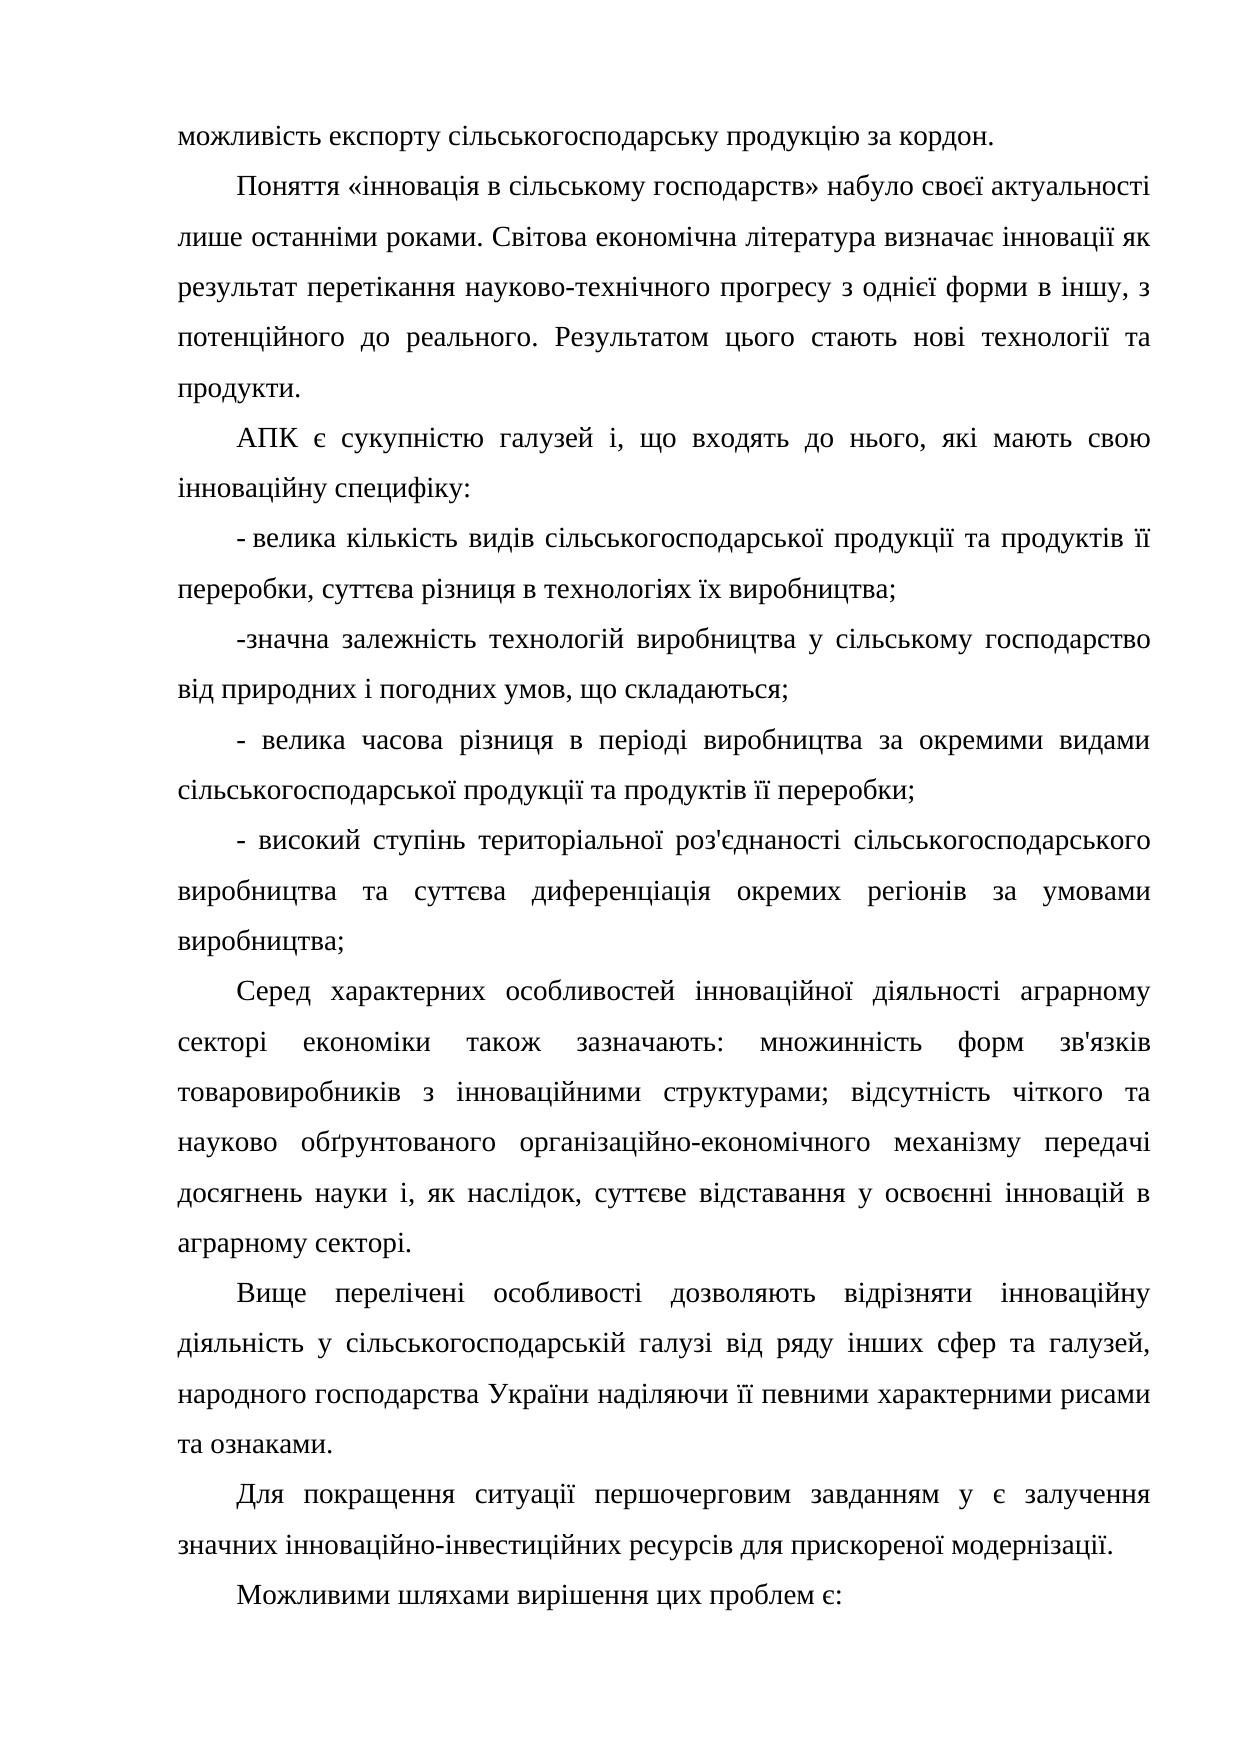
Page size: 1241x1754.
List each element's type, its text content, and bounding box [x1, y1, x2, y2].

text Поняття «інновація в сільському господарств» набуло своєї актуальності лише останніми роками. Світова економічна література визначає інновації як результат перетікання науково-технічного прогресу з однієї форми в іншу, з потенційного до реального. Результатом цього стають нові технології та продукти. [177, 168, 1152, 403]
text Можливими шляхами вирішення цих проблем є: [177, 1577, 1152, 1611]
text - велика часова різниця в періоді виробництва за окремими видами сільськогосподарської продукції та продуктів її переробки; [177, 722, 1152, 806]
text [177, 118, 1152, 152]
text - високий ступінь територіальної роз'єднаності сільськогосподарського виробництва та суттєва диференціація окремих регіонів за умовами виробництва; [177, 822, 1152, 957]
text -значна залежність технологій виробництва у сільському господарство від природних і погодних умов, що складаються; [177, 621, 1152, 705]
text Для покращення ситуації першочерговим завданням у є залучення значних інноваційно-інвестиційних ресурсів для прискореної модернізації. [177, 1477, 1152, 1560]
text Вище перелічені особливості дозволяють відрізняти інноваційну діяльність у сільськогосподарській галузі від ряду інших сфер та галузей, народного господарства України наділяючи її певними характерними рисами та ознаками. [177, 1275, 1152, 1460]
text АПК є сукупністю галузей і, що входять до нього, які мають свою інноваційну специфіку: [177, 420, 1152, 504]
text Серед характерних особливостей інноваційної діяльності аграрному секторі економіки також зазначають: множинність форм зв'язків товаровиробників з інноваційними структурами; відсутність чіткого та науково обґрунтованого організаційно-економічного механізму передачі досягнень науки і, як наслідок, суттєве відставання у освоєнні інновацій в аграрному секторі. [177, 973, 1152, 1258]
list велика кількість видів сільськогосподарської продукції та продуктів її переробки, суттєва різниця в технологіях їх виробництва; [177, 521, 1152, 604]
